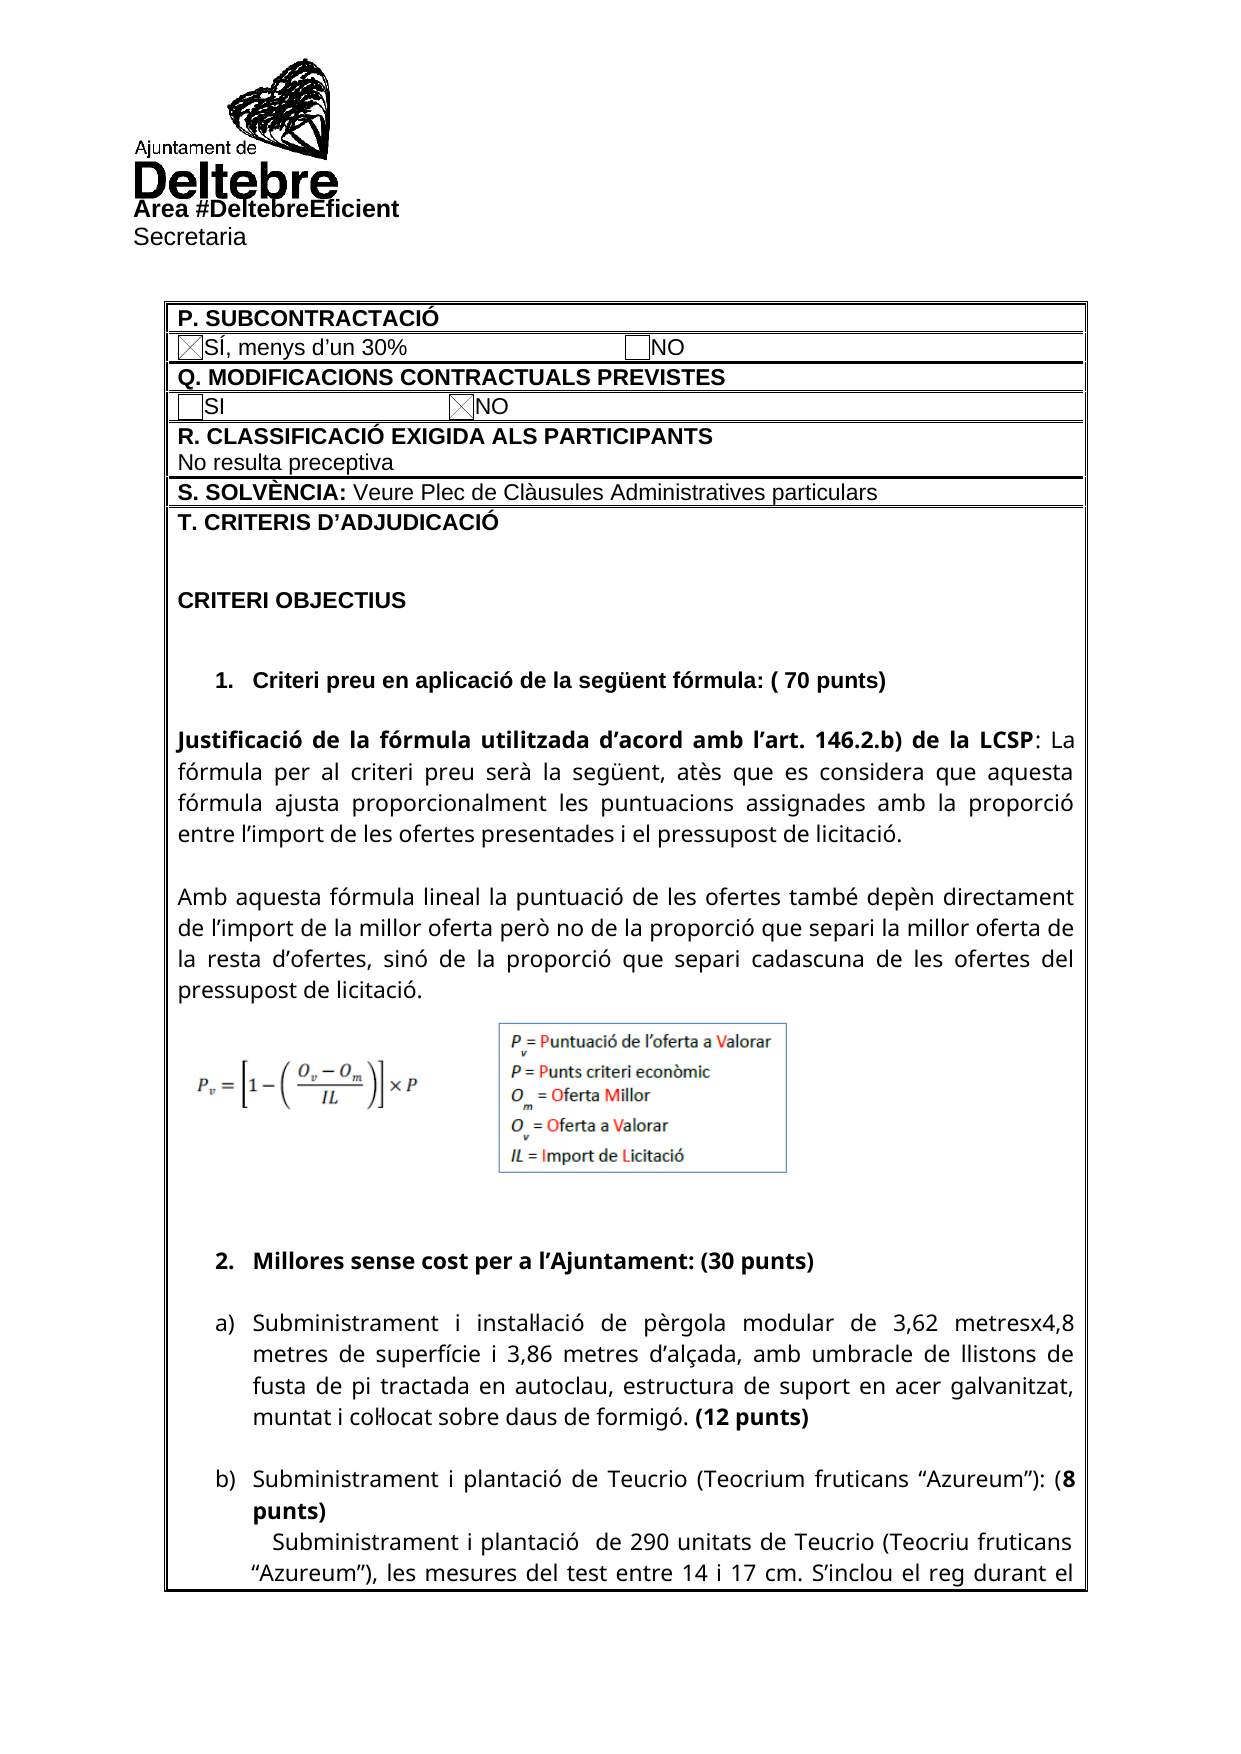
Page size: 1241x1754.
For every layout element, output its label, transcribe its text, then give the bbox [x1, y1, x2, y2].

table_cell R. CLASSIFICACIÓ EXIGIDA ALS PARTICIPANTS No resulta preceptiva [168, 420, 1085, 476]
picture [177, 1005, 797, 1183]
table_cell Q. MODIFICACIONS CONTRACTUALS PREVISTES [166, 361, 1086, 390]
table_cell P. SUBCONTRACTACIÓ [168, 305, 1085, 331]
table_cell SI NO [168, 390, 1085, 420]
table_cell SÍ, menys d’un 30% NO [168, 331, 1085, 361]
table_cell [168, 505, 1085, 1588]
table_cell S. SOLVÈNCIA: Veure Plec de Clàusules Administratives particulars [166, 476, 1086, 505]
